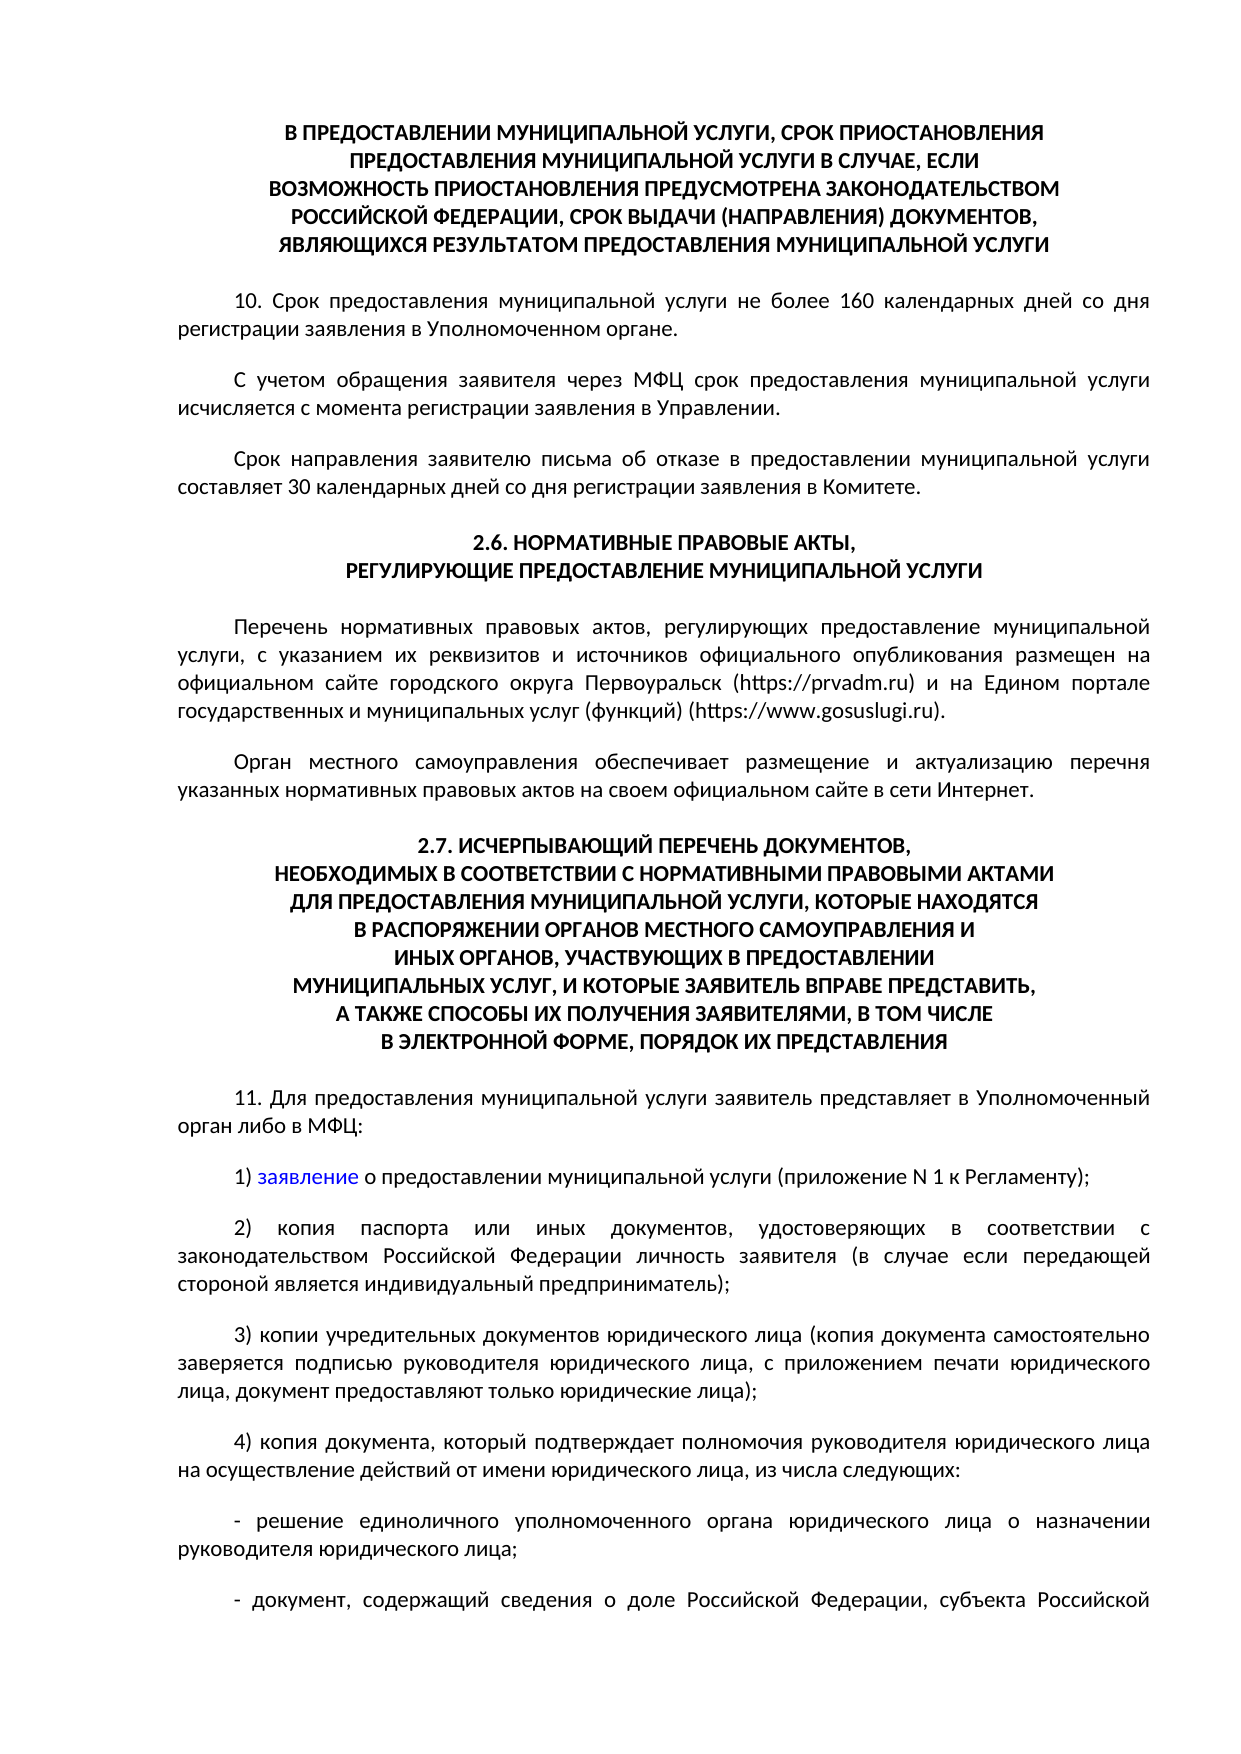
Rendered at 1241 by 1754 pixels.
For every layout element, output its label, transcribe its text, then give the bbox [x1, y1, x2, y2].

title В ПРЕДОСТАВЛЕНИИ МУНИЦИПАЛЬНОЙ УСЛУГИ, СРОК ПРИОСТАНОВЛЕНИЯ [177, 118, 1152, 146]
text С учетом обращения заявителя через МФЦ срок предоставления муниципальной услуги исчисляется с момента регистрации заявления в Управлении. [177, 365, 1152, 421]
text Перечень нормативных правовых актов, регулирующих предоставление муниципальной услуги, с указанием их реквизитов и источников официального опубликования размещен на официальном сайте городского округа Первоуральск (https://prvadm.ru) и на Едином портале государственных и муниципальных услуг (функций) (https://www.gosuslugi.ru). [177, 612, 1152, 724]
title В РАСПОРЯЖЕНИИ ОРГАНОВ МЕСТНОГО САМОУПРАВЛЕНИЯ И [177, 915, 1152, 943]
text 1) заявление о предоставлении муниципальной услуги (приложение N 1 к Регламенту); [177, 1162, 1152, 1191]
title МУНИЦИПАЛЬНЫХ УСЛУГ, И КОТОРЫЕ ЗАЯВИТЕЛЬ ВПРАВЕ ПРЕДСТАВИТЬ, [177, 971, 1152, 999]
text Срок направления заявителю письма об отказе в предоставлении муниципальной услуги составляет 30 календарных дней со дня регистрации заявления в Комитете. [177, 444, 1152, 500]
title РОССИЙСКОЙ ФЕДЕРАЦИИ, СРОК ВЫДАЧИ (НАПРАВЛЕНИЯ) ДОКУМЕНТОВ, [177, 202, 1152, 230]
title ВОЗМОЖНОСТЬ ПРИОСТАНОВЛЕНИЯ ПРЕДУСМОТРЕНА ЗАКОНОДАТЕЛЬСТВОМ [177, 174, 1152, 202]
title ПРЕДОСТАВЛЕНИЯ МУНИЦИПАЛЬНОЙ УСЛУГИ В СЛУЧАЕ, ЕСЛИ [177, 146, 1152, 174]
title 2.6. НОРМАТИВНЫЕ ПРАВОВЫЕ АКТЫ, [177, 528, 1152, 556]
title НЕОБХОДИМЫХ В СООТВЕТСТВИИ С НОРМАТИВНЫМИ ПРАВОВЫМИ АКТАМИ [177, 859, 1152, 887]
text 4) копия документа, который подтверждает полномочия руководителя юридического лица на осуществление действий от имени юридического лица, из числа следующих: [177, 1427, 1152, 1483]
text 11. Для предоставления муниципальной услуги заявитель представляет в Уполномоченный орган либо в МФЦ: [177, 1083, 1152, 1139]
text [177, 1585, 1152, 1613]
title ДЛЯ ПРЕДОСТАВЛЕНИЯ МУНИЦИПАЛЬНОЙ УСЛУГИ, КОТОРЫЕ НАХОДЯТСЯ [177, 887, 1152, 915]
title В ЭЛЕКТРОННОЙ ФОРМЕ, ПОРЯДОК ИХ ПРЕДСТАВЛЕНИЯ [177, 1027, 1152, 1056]
title ЯВЛЯЮЩИХСЯ РЕЗУЛЬТАТОМ ПРЕДОСТАВЛЕНИЯ МУНИЦИПАЛЬНОЙ УСЛУГИ [177, 230, 1152, 258]
text - решение единоличного уполномоченного органа юридического лица о назначении руководителя юридического лица; [177, 1506, 1152, 1562]
text 2) копия паспорта или иных документов, удостоверяющих в соответствии с законодательством Российской Федерации личность заявителя (в случае если передающей стороной является индивидуальный предприниматель); [177, 1213, 1152, 1297]
text Орган местного самоуправления обеспечивает размещение и актуализацию перечня указанных нормативных правовых актов на своем официальном сайте в сети Интернет. [177, 747, 1152, 803]
title ИНЫХ ОРГАНОВ, УЧАСТВУЮЩИХ В ПРЕДОСТАВЛЕНИИ [177, 943, 1152, 971]
title 2.7. ИСЧЕРПЫВАЮЩИЙ ПЕРЕЧЕНЬ ДОКУМЕНТОВ, [177, 831, 1152, 859]
title А ТАКЖЕ СПОСОБЫ ИХ ПОЛУЧЕНИЯ ЗАЯВИТЕЛЯМИ, В ТОМ ЧИСЛЕ [177, 999, 1152, 1027]
title РЕГУЛИРУЮЩИЕ ПРЕДОСТАВЛЕНИЕ МУНИЦИПАЛЬНОЙ УСЛУГИ [177, 556, 1152, 584]
text 3) копии учредительных документов юридического лица (копия документа самостоятельно заверяется подписью руководителя юридического лица, с приложением печати юридического лица, документ предоставляют только юридические лица); [177, 1320, 1152, 1404]
text 10. Срок предоставления муниципальной услуги не более 160 календарных дней со дня регистрации заявления в Уполномоченном органе. [177, 286, 1152, 342]
